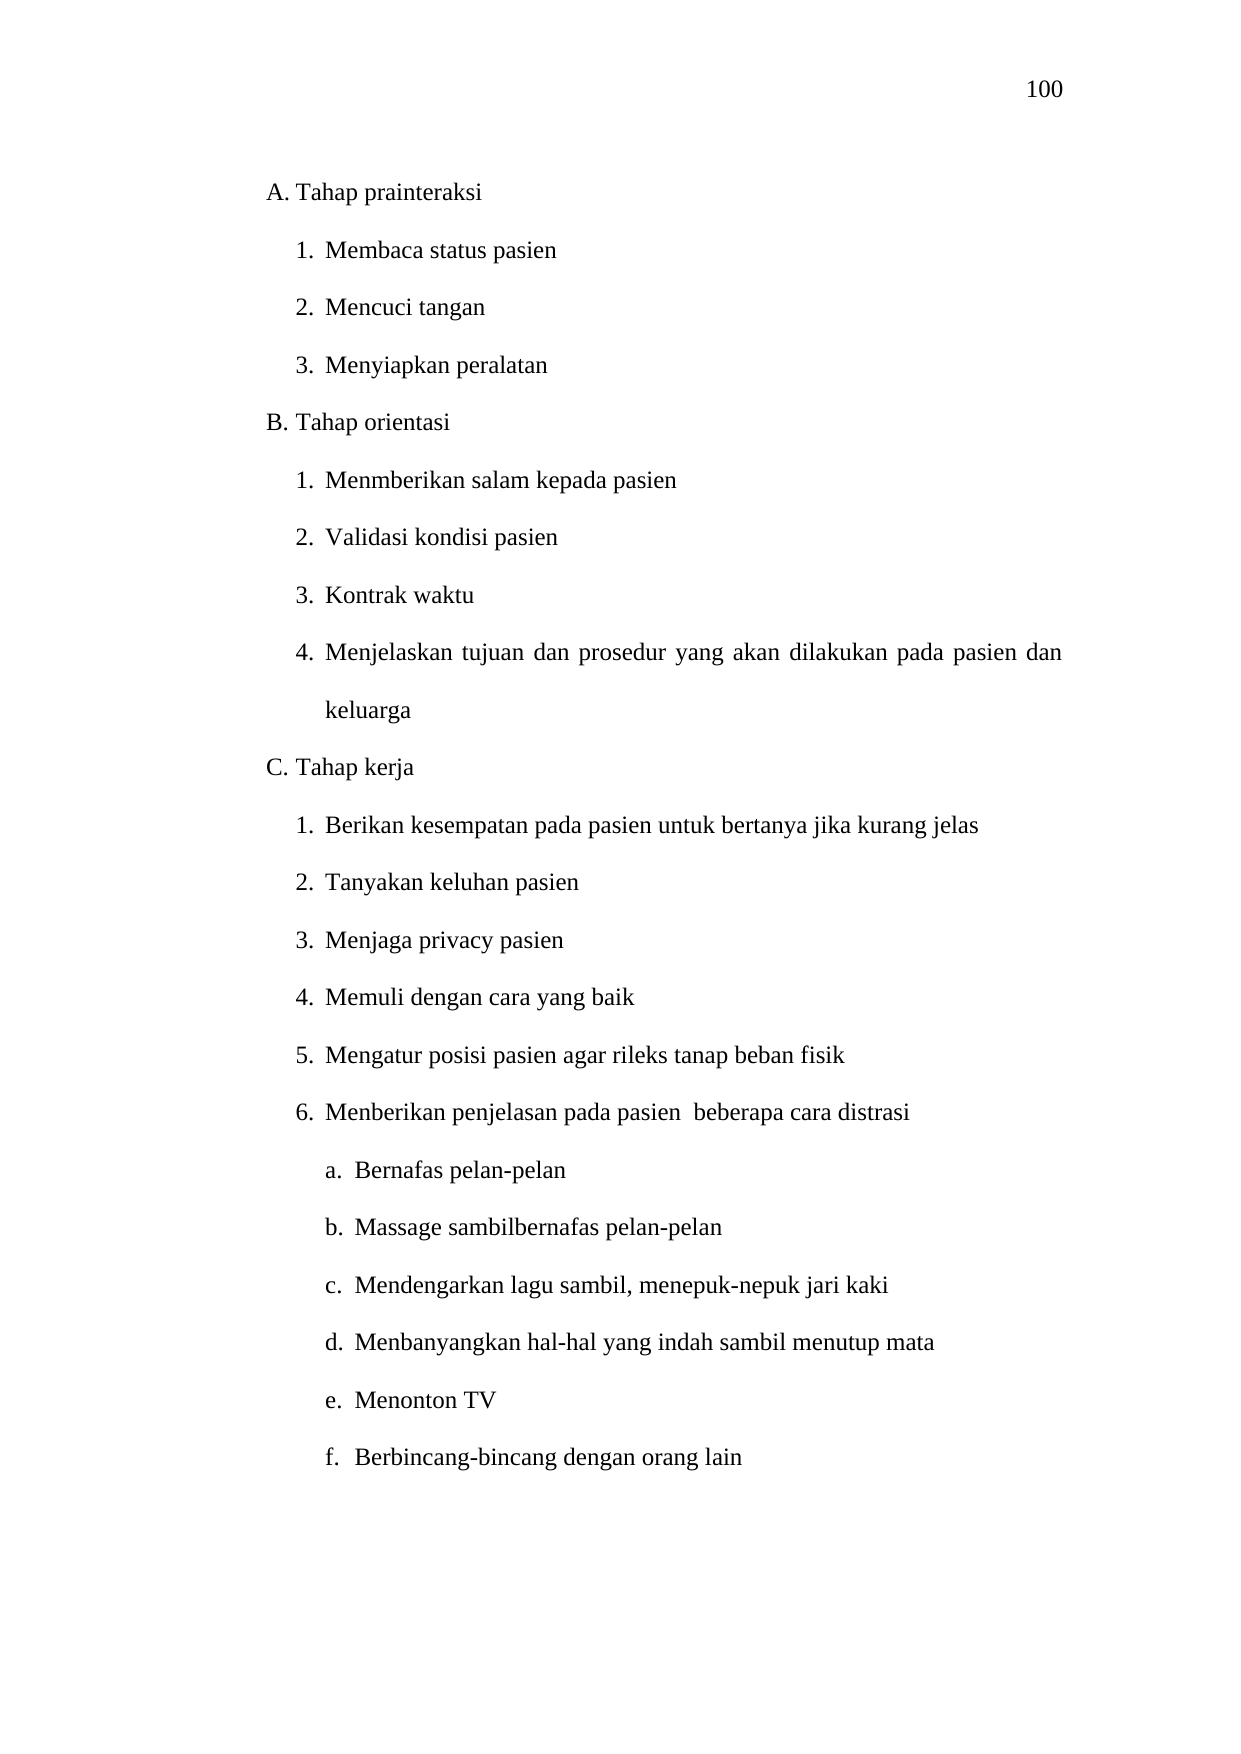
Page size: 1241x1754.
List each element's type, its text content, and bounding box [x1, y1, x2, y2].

list Menyiapkan peralatan [295, 350, 1063, 378]
list Membaca status pasien [295, 235, 1063, 263]
list Mencuci tangan [295, 292, 1063, 321]
list Massage sambilbernafas pelan-pelan [325, 1212, 1063, 1241]
list Tanyakan keluhan pasien [295, 867, 1063, 896]
list Berbincang-bincang dengan orang lain [325, 1442, 1063, 1471]
list Tahap orientasi [266, 407, 1063, 436]
list Menjelaskan tujuan dan prosedur yang akan dilakukan pada pasien dan keluarga [295, 637, 1063, 723]
list Menonton TV [325, 1385, 1063, 1413]
list Tahap kerja [266, 752, 1063, 781]
list Mengatur posisi pasien agar rileks tanap beban fisik [295, 1040, 1063, 1068]
list Kontrak waktu [295, 580, 1063, 608]
list Menmberikan salam kepada pasien [295, 465, 1063, 493]
list Tahap prainteraksi [266, 177, 1063, 206]
list Validasi kondisi pasien [295, 522, 1063, 551]
list Menbanyangkan hal-hal yang indah sambil menutup mata [325, 1327, 1063, 1356]
list Memuli dengan cara yang baik [295, 982, 1063, 1011]
list Berikan kesempatan pada pasien untuk bertanya jika kurang jelas [295, 810, 1063, 838]
list Menberikan penjelasan pada pasien beberapa cara distrasi [295, 1097, 1063, 1126]
list Bernafas pelan-pelan [325, 1155, 1063, 1183]
list Mendengarkan lagu sambil, menepuk-nepuk jari kaki [325, 1270, 1063, 1298]
list Menjaga privacy pasien [295, 925, 1063, 953]
